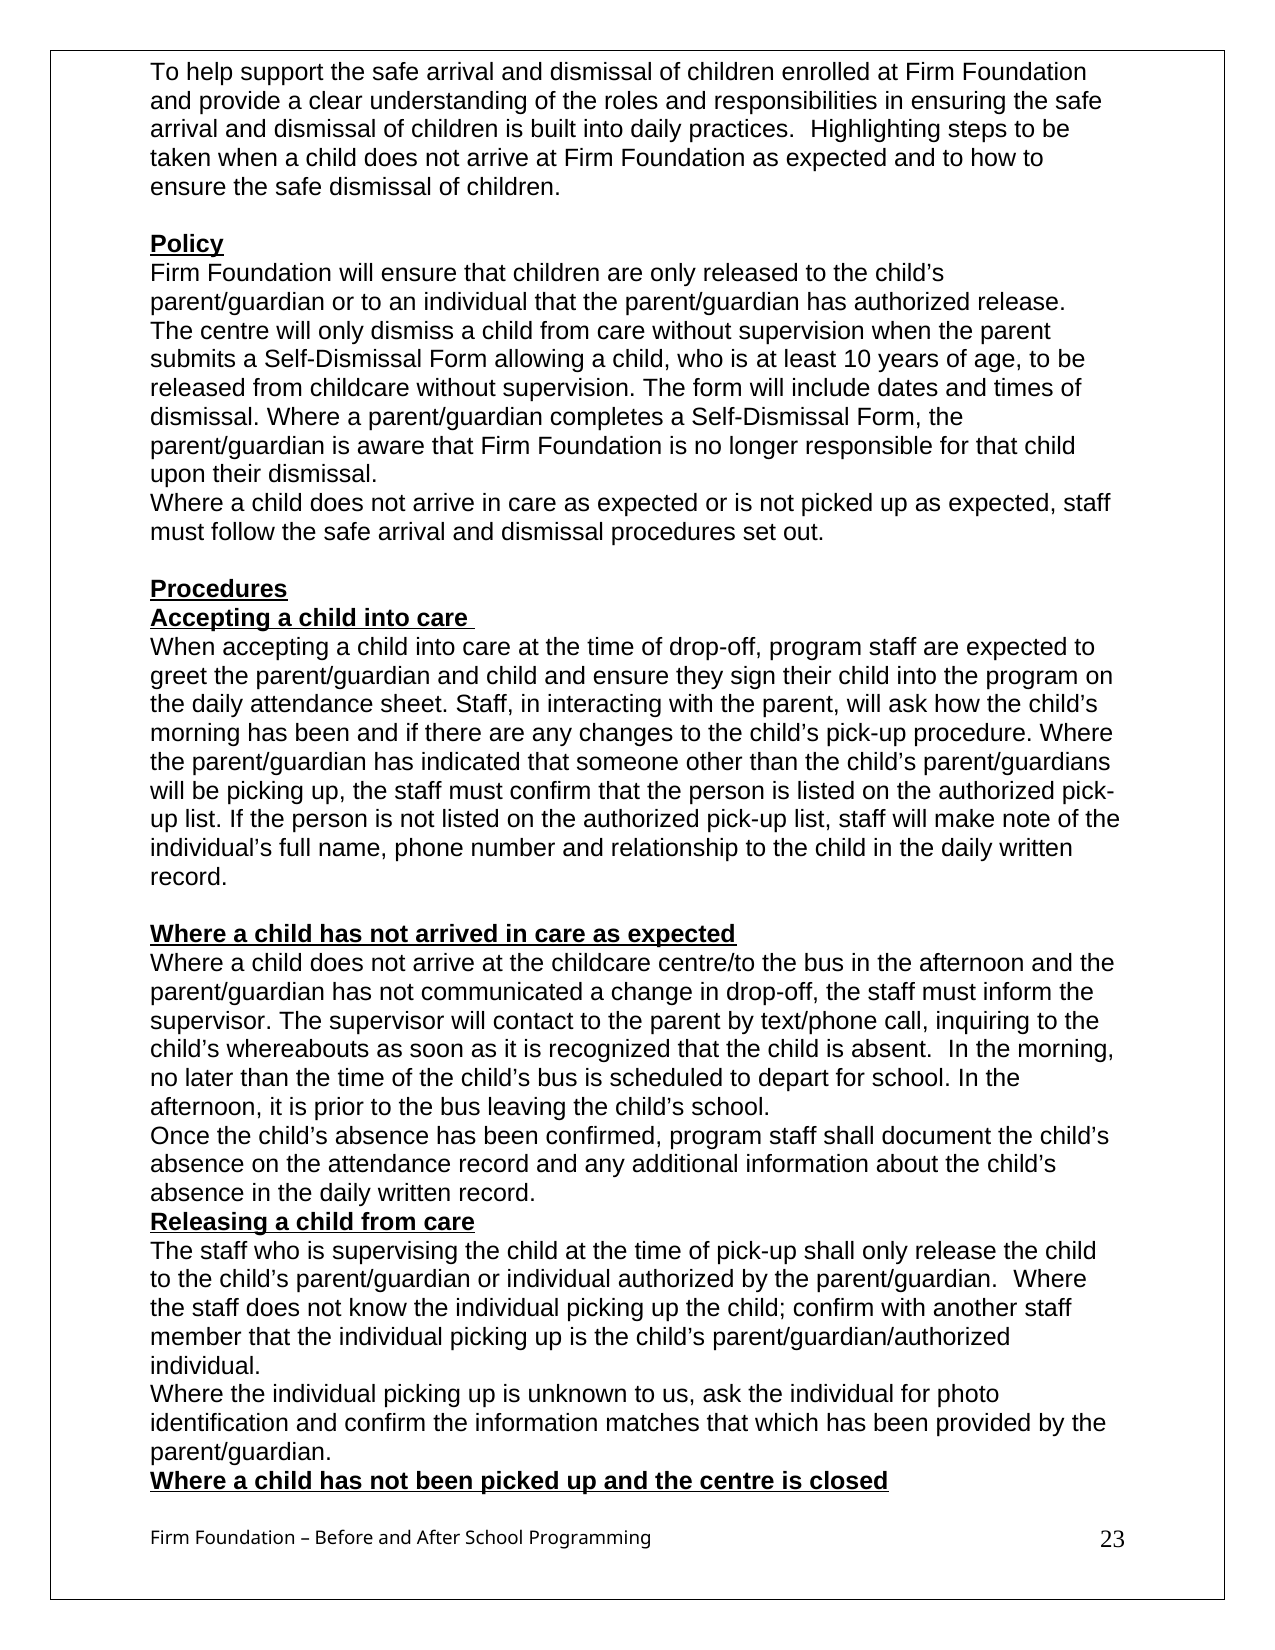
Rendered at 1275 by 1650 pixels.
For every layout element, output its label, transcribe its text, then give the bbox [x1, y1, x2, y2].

text Where a child does not arrive at the childcare centre/to the bus in the afternoon and the parent/guardian has not communicated a change in drop-off, the staff must inform the supervisor. The supervisor will contact to the parent by text/phone call, inquiring to the child’s whereabouts as soon as it is recognized that the child is absent. In the morning, no later than the time of the child’s bus is scheduled to depart for school. In the afternoon, it is prior to the bus leaving the child’s school. [150, 948, 1125, 1121]
text Where a child has not arrived in care as expected [150, 919, 1125, 948]
text Where a child has not been picked up and the centre is closed [150, 1466, 1125, 1494]
text Where a child does not arrive in care as expected or is not picked up as expected, staff must follow the safe arrival and dismissal procedures set out. [150, 488, 1125, 546]
text Once the child’s absence has been confirmed, program staff shall document the child’s absence on the attendance record and any additional information about the child’s absence in the daily written record. [150, 1121, 1125, 1207]
text When accepting a child into care at the time of drop-off, program staff are expected to greet the parent/guardian and child and ensure they sign their child into the program on the daily attendance sheet. Staff, in interacting with the parent, will ask how the child’s morning has been and if there are any changes to the child’s pick-up procedure. Where the parent/guardian has indicated that someone other than the child’s parent/guardians will be picking up, the staff must confirm that the person is listed on the authorized pick-up list. If the person is not listed on the authorized pick-up list, staff will make note of the individual’s full name, phone number and relationship to the child in the daily written record. [150, 632, 1125, 891]
text The staff who is supervising the child at the time of pick-up shall only release the child to the child’s parent/guardian or individual authorized by the parent/guardian. Where the staff does not know the individual picking up the child; confirm with another staff member that the individual picking up is the child’s parent/guardian/authorized individual. [150, 1236, 1125, 1379]
text Where the individual picking up is unknown to us, ask the individual for photo identification and confirm the information matches that which has been provided by the parent/guardian. [150, 1379, 1125, 1466]
text The centre will only dismiss a child from care without supervision when the parent submits a Self-Dismissal Form allowing a child, who is ​at least 10 years of age, to ​be released from childcare without supervision. The form will include dates and times of dismissal. Where a parent/guardian completes a Self-Dismissal Form, the parent/guardian is aware that Firm Foundation is no longer responsible for that child upon their dismissal. [150, 316, 1125, 488]
text Procedures [150, 574, 1125, 603]
text Releasing a child from care [150, 1207, 1125, 1236]
text ​​Firm Foundation ​will ensure that children are only released to the child’s parent/guardian or to an individual that the parent/guardian has authorized release. [150, 258, 1105, 316]
text Policy [150, 229, 1105, 258]
text Accepting a child into care [150, 603, 1125, 632]
text To help support the safe arrival and dismissal of children enrolled at Firm Foundation and provide a clear understanding of the roles and responsibilities in ensuring the safe arrival and dismissal of children is built into daily practices. Highlighting steps to be taken when a child does not arrive at Firm Foundation as expected and to how to ensure the safe dismissal of children. [150, 57, 1125, 201]
